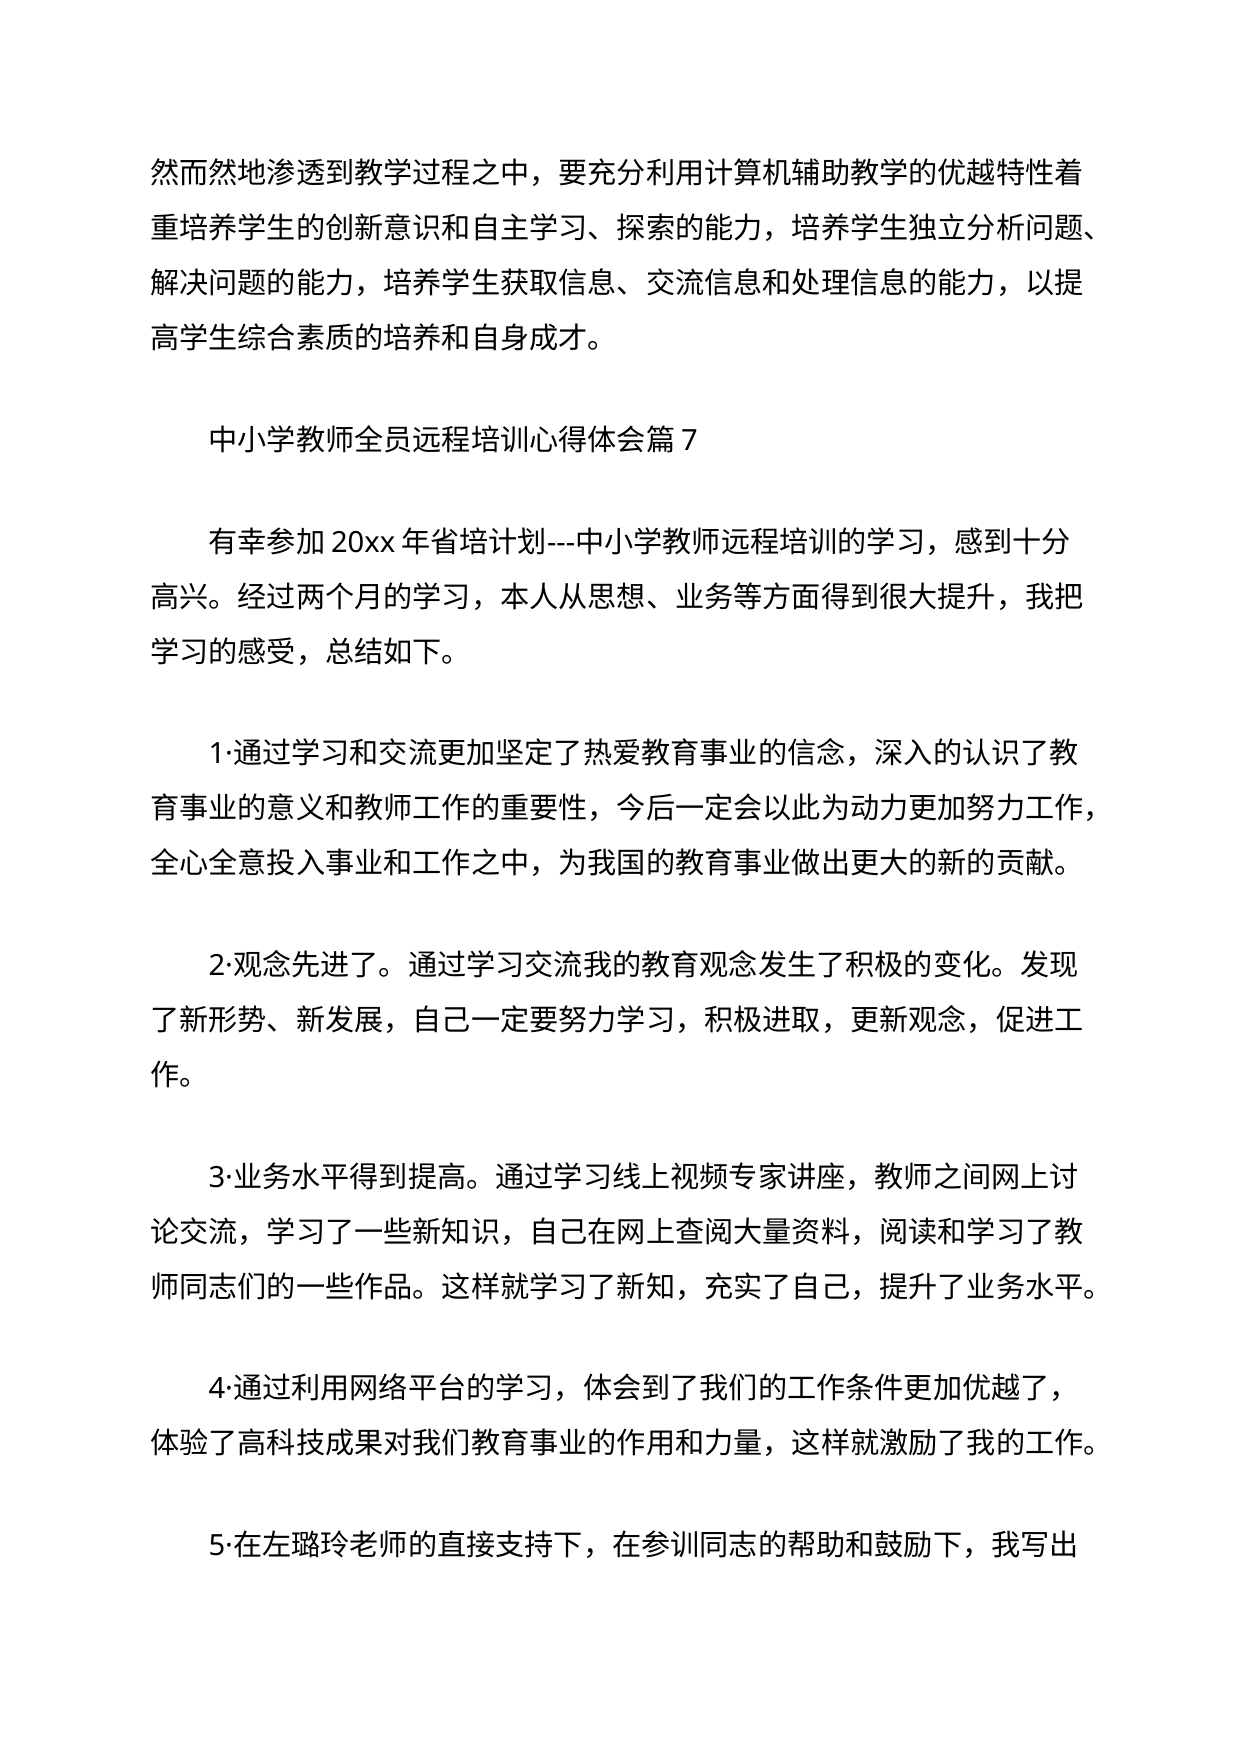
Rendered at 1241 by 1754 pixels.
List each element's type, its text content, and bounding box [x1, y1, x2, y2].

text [150, 150, 1090, 357]
text 有幸参加20xx年省培计划---中小学教师远程培训的学习，感到十分高兴。经过两个月的学习，本人从思想、业务等方面得到很大提升，我把学习的感受，总结如下。 [150, 518, 1090, 671]
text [150, 1522, 1090, 1564]
text 1·通过学习和交流更加坚定了热爱教育事业的信念，深入的认识了教育事业的意义和教师工作的重要性，今后一定会以此为动力更加努力工作，全心全意投入事业和工作之中，为我国的教育事业做出更大的新的贡献。 [150, 730, 1090, 882]
text 3·业务水平得到提高。通过学习线上视频专家讲座，教师之间网上讨论交流，学习了一些新知识，自己在网上查阅大量资料，阅读和学习了教师同志们的一些作品。这样就学习了新知，充实了自己，提升了业务水平。 [150, 1153, 1090, 1306]
text 中小学教师全员远程培训心得体会篇7 [150, 416, 1090, 459]
text 4·通过利用网络平台的学习，体会到了我们的工作条件更加优越了，体验了高科技成果对我们教育事业的作用和力量，这样就激励了我的工作。 [150, 1365, 1090, 1462]
text 2·观念先进了。通过学习交流我的教育观念发生了积极的变化。发现了新形势、新发展，自己一定要努力学习，积极进取，更新观念，促进工作。 [150, 942, 1090, 1094]
